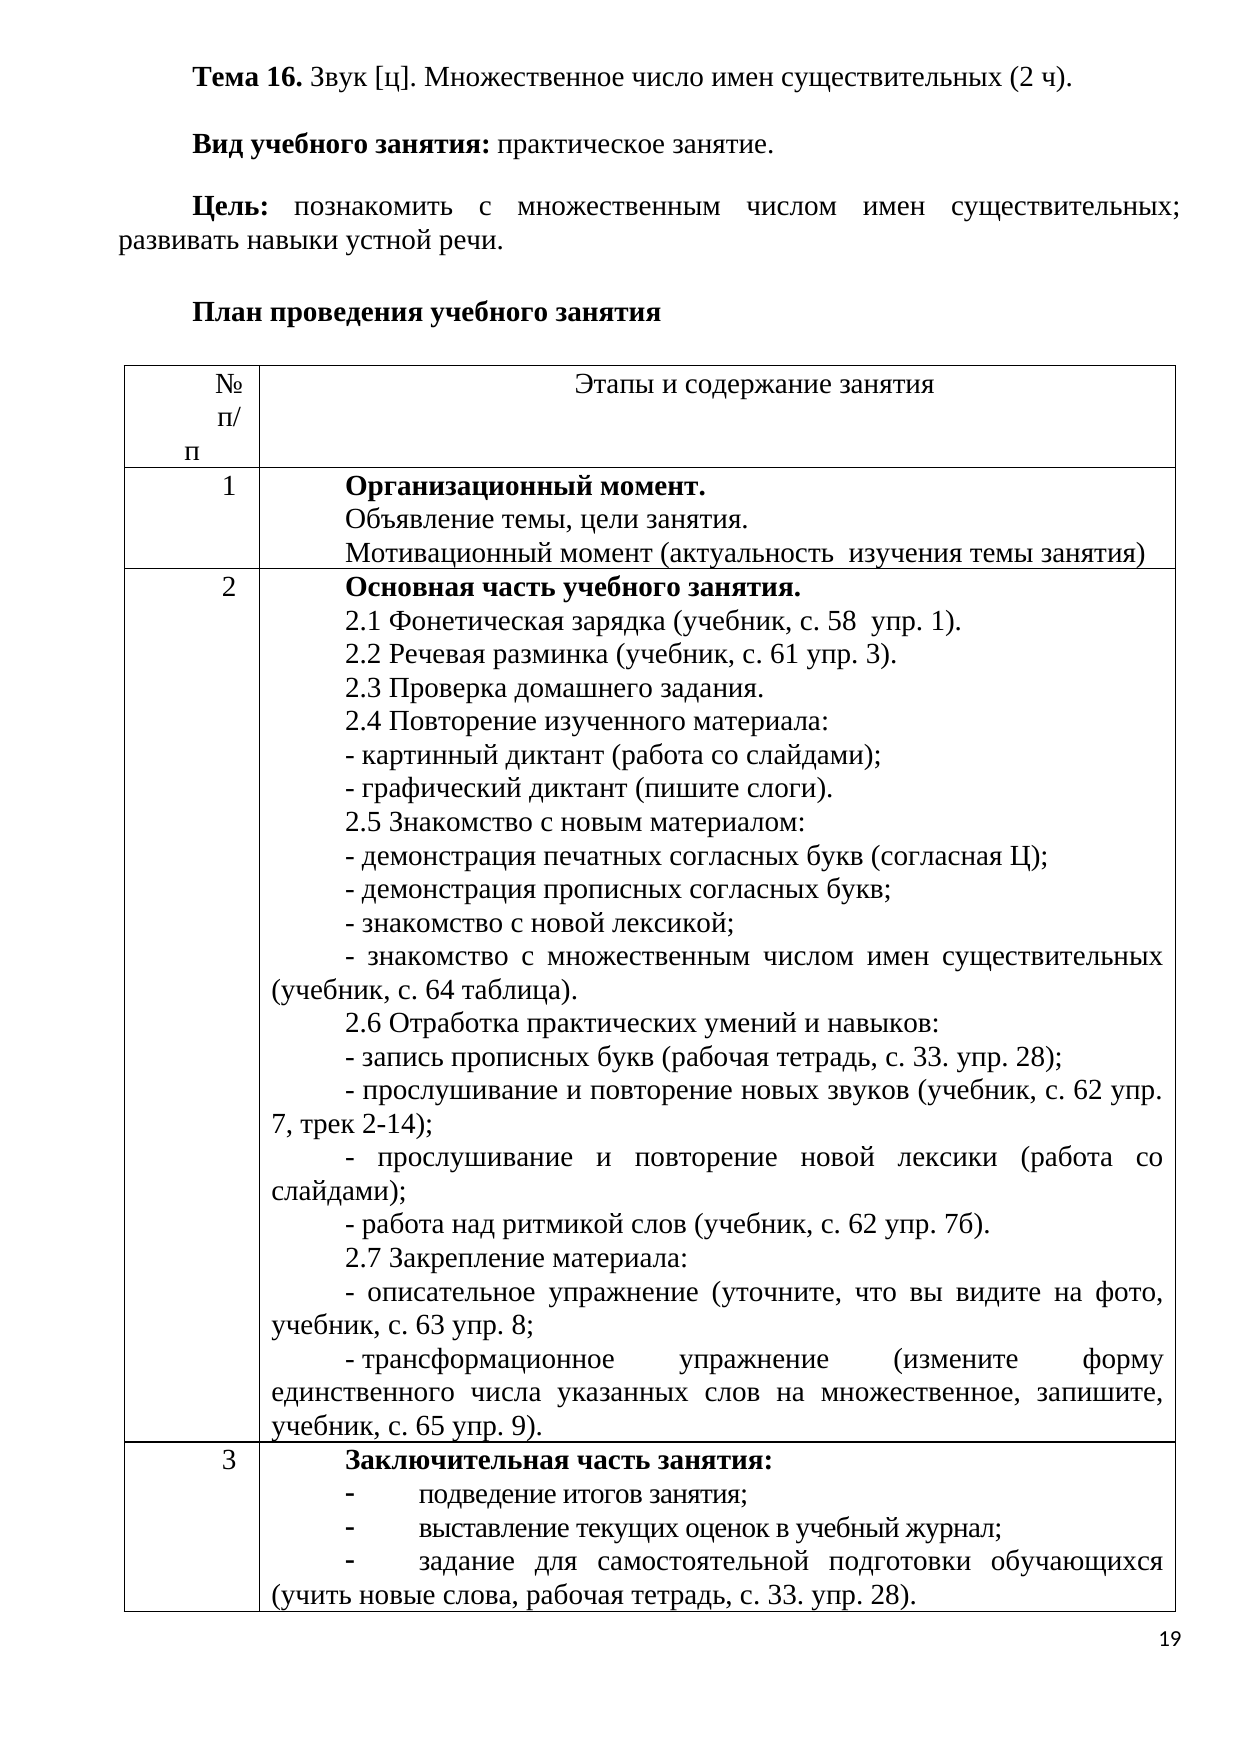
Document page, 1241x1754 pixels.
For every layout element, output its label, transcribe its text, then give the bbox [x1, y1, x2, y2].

text Цель: познакомить с множественным числом имен существительных; развивать навыки устной речи. [118, 188, 1181, 256]
table_cell Основная часть учебного занятия. 2.1 Фонетическая зарядка (учебник, с. 58 упр. 1). 2.2 Речевая разминка (учебник, с. 61 упр. 3). 2.3 Проверка домашнего задания. 2.4 Повторение изученного материала: - картинный диктант (работа со слайдами); - графический диктант (пишите слоги). 2.5 Знакомство с новым материалом: - демонстрация печатных согласных букв (согласная Ц); - демонстрация прописных согласных букв; - знакомство с новой лексикой; - знакомство с множественным числом имен существительных (учебник, с. 64 таблица). 2.6 Отработка практических умений и навыков: - запись прописных букв (рабочая тетрадь, с. 33. упр. 28); - прослушивание и повторение новых звуков (учебник, с. 62 упр. 7, трек 2-14); - прослушивание и повторение новой лексики (работа со слайдами); - работа над ритмикой слов (учебник, с. 62 упр. 7б). 2.7 Закрепление материала: - описательное упражнение (уточните, что вы видите на фото, учебник, с. 63 упр. 8; - трансформационное упражнение (измените форму единственного числа указанных слов на множественное, запишите, учебник, с. 65 упр. 9). [260, 569, 1175, 1441]
text Вид учебного занятия: практическое занятие. [118, 126, 1181, 160]
text Тема 16. Звук [ц]. Множественное число имен существительных (2 ч). [118, 59, 1181, 93]
text План проведения учебного занятия [118, 294, 1181, 327]
table_cell 2 [125, 569, 259, 1441]
table_cell Организационный момент. Объявление темы, цели занятия. Мотивационный момент (актуальность изучения темы занятия) [260, 468, 1175, 568]
table_cell 3 [125, 1443, 259, 1611]
table_header № п/п [125, 366, 259, 467]
table_header Этапы и содержание занятия [260, 366, 1175, 467]
table_cell 1 [125, 468, 259, 568]
table_cell Заключительная часть занятия: подведение итогов занятия; выставление текущих оценок в учебный журнал; задание для самостоятельной подготовки обучающихся (учить новые слова, рабочая тетрадь, с. 33. упр. 28). [260, 1443, 1175, 1611]
